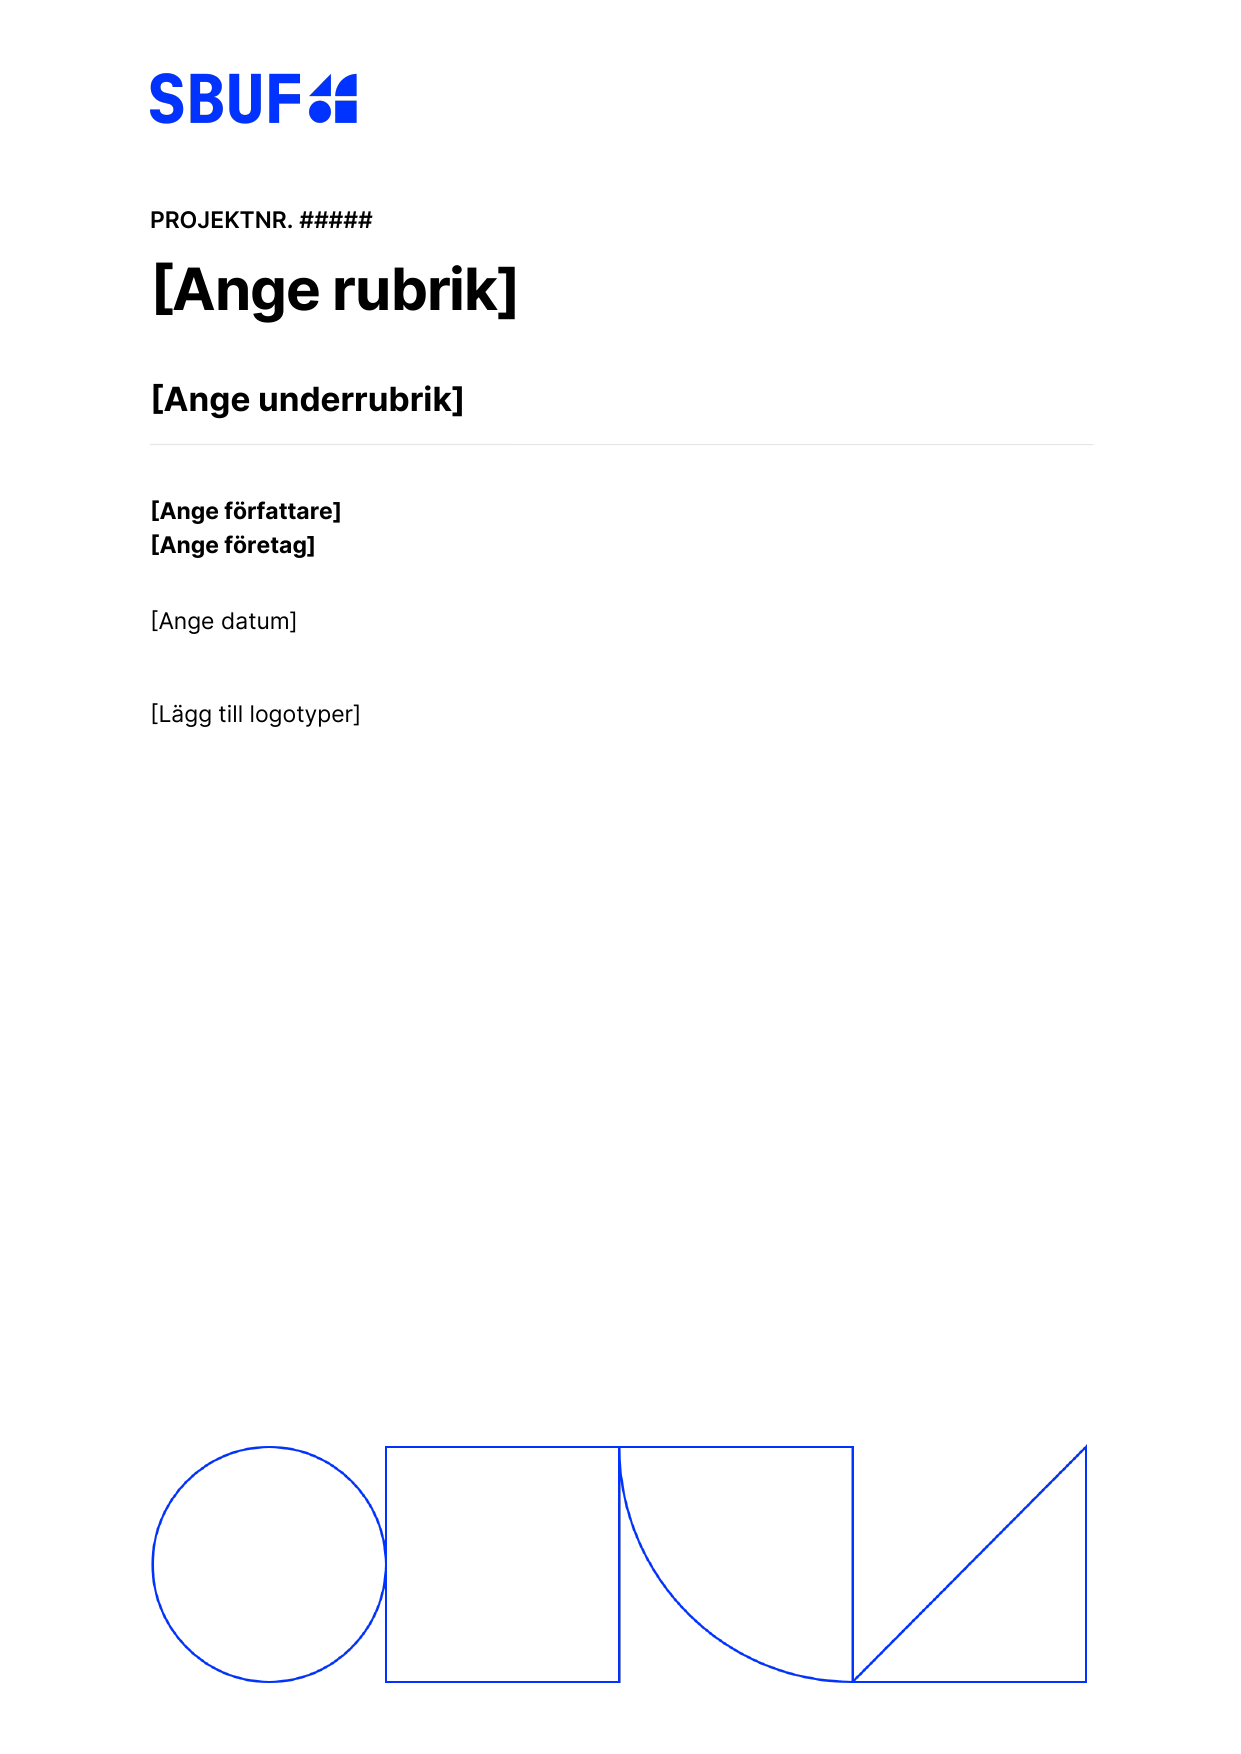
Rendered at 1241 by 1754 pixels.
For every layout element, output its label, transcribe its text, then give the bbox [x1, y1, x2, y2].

picture [150, 73, 357, 124]
text [Lägg till logotyper] [150, 701, 1090, 728]
text Projektnr. [150, 207, 1090, 234]
picture [150, 1442, 1088, 1684]
